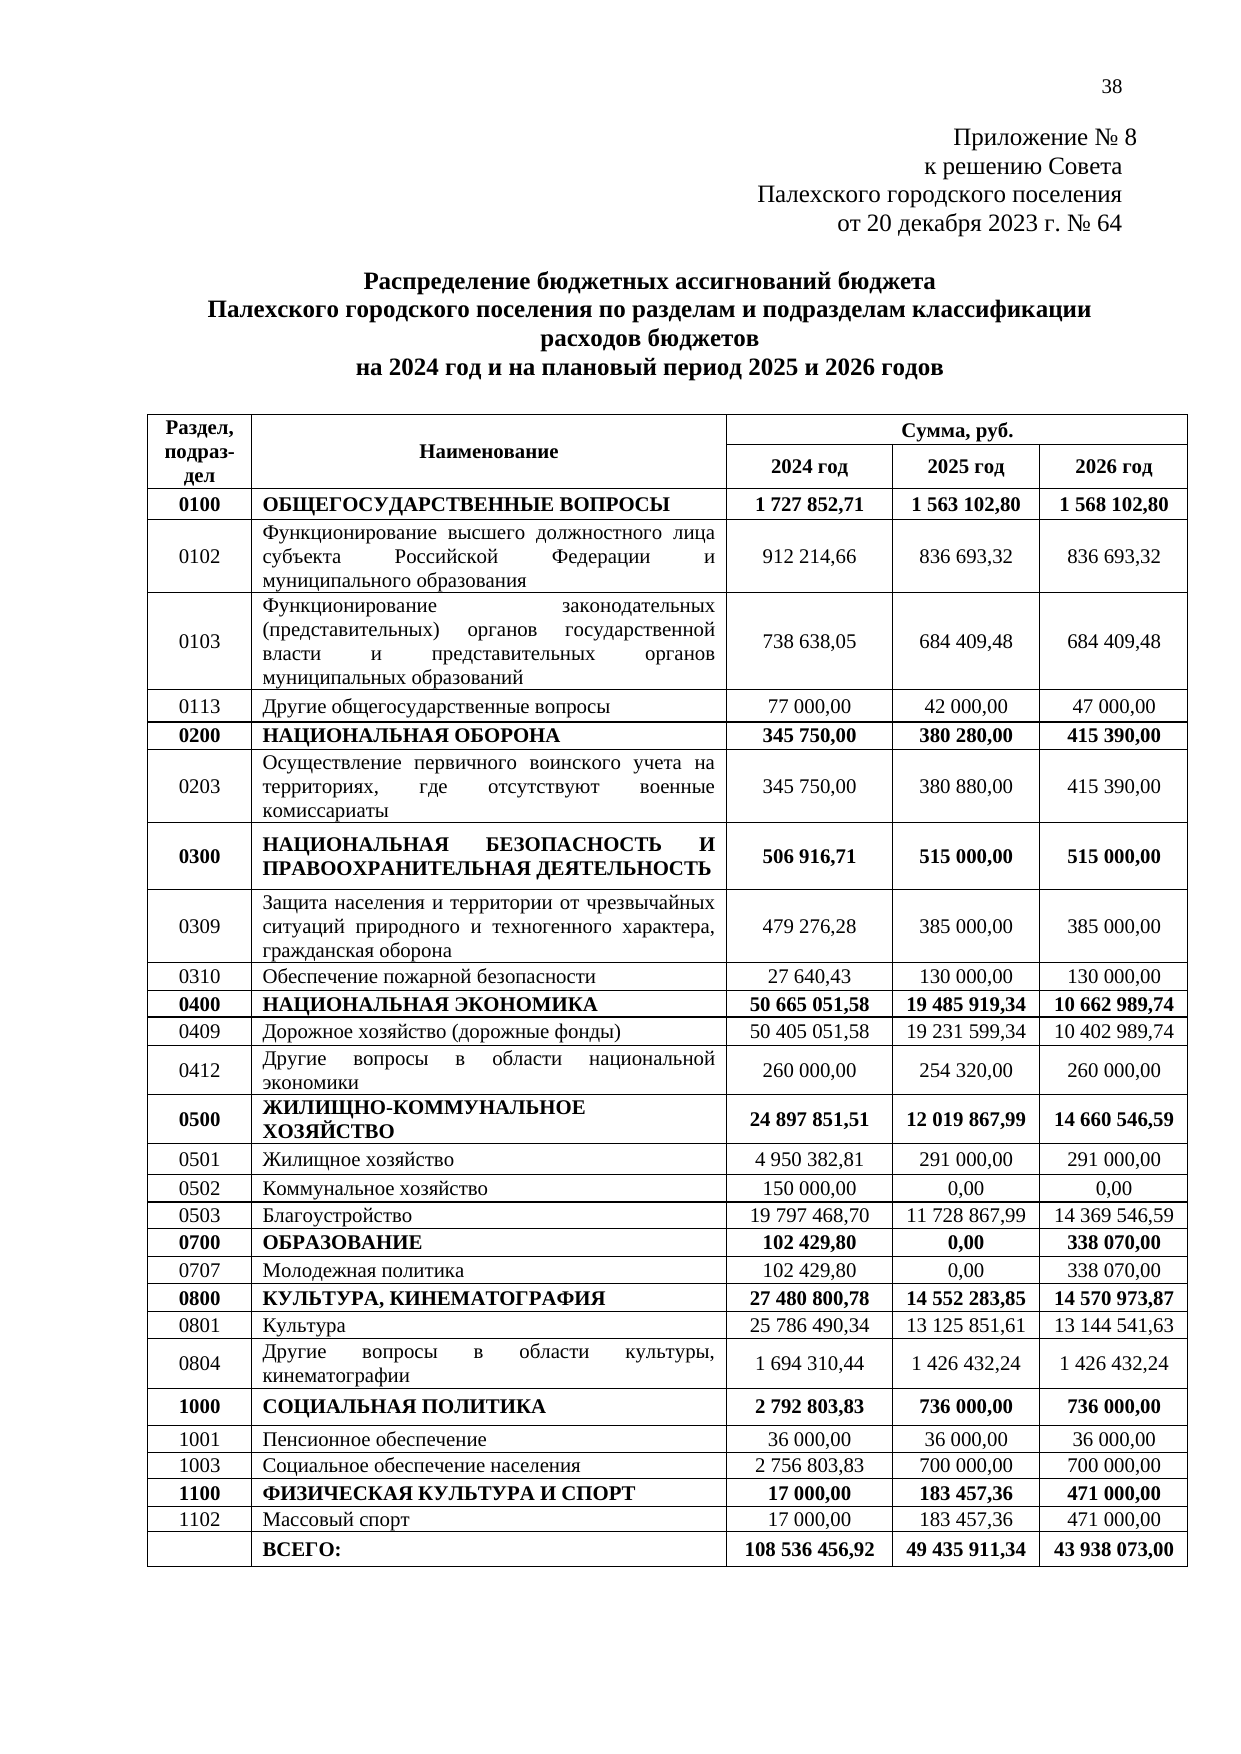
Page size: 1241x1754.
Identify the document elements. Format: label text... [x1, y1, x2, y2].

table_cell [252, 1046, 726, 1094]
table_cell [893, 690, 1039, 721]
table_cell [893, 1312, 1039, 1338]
text Распределение бюджетных ассигнований бюджета [177, 266, 1122, 294]
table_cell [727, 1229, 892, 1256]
text на 2024 год и на плановый период 2025 и 2026 годов [177, 352, 1122, 381]
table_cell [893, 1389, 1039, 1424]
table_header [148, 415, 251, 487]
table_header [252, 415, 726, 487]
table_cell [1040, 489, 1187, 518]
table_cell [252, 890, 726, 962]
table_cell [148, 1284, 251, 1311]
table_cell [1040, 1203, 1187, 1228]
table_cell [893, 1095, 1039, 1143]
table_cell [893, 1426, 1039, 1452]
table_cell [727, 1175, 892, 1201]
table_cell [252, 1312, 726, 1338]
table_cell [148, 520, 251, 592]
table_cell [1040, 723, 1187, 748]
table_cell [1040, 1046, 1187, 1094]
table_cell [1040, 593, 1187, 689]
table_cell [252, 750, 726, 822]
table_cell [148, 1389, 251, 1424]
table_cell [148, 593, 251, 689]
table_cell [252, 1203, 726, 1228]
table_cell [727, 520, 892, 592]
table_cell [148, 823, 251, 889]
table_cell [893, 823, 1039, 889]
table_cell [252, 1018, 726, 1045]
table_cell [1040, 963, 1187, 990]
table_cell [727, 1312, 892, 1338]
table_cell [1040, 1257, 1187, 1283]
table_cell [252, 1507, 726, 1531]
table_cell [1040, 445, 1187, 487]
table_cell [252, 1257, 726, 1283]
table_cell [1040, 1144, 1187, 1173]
text Палехского городского поселения по разделам и подразделам классификации расходов бюджетов [177, 294, 1122, 352]
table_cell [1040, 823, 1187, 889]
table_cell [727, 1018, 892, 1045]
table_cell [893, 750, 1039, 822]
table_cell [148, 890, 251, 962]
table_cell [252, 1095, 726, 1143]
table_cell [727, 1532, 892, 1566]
text от 20 декабря 2023 г. № 64 [177, 208, 1122, 237]
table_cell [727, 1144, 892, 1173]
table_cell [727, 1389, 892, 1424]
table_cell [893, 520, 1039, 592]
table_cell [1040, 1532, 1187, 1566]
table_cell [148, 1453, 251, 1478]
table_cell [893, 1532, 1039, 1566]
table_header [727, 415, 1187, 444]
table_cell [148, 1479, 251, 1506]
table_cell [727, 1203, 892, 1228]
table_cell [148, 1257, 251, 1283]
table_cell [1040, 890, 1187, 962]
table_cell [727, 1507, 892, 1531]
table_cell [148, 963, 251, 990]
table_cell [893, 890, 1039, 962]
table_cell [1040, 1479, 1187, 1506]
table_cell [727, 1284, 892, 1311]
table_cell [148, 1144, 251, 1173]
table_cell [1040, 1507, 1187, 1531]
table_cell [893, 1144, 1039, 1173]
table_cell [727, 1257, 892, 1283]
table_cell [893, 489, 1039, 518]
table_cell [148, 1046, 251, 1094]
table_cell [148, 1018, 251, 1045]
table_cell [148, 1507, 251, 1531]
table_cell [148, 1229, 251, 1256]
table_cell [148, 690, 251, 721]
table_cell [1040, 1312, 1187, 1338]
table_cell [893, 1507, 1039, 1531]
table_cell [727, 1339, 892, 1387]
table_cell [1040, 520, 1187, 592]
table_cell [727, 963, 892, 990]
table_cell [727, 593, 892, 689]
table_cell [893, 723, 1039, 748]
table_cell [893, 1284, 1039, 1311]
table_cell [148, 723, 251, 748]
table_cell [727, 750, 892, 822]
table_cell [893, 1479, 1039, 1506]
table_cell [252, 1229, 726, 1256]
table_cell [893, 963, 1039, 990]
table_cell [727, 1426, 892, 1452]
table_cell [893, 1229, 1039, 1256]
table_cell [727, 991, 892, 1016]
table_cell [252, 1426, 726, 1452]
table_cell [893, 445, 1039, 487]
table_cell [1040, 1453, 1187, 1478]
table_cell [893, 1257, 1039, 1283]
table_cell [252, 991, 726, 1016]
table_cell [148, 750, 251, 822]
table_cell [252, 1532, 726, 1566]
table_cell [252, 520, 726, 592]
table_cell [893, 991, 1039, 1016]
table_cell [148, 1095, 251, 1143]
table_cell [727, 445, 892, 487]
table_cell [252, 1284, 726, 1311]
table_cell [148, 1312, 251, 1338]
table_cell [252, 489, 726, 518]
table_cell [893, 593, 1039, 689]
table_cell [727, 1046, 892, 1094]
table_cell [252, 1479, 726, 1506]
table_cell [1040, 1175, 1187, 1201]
text Палехского городского поселения [177, 179, 1122, 208]
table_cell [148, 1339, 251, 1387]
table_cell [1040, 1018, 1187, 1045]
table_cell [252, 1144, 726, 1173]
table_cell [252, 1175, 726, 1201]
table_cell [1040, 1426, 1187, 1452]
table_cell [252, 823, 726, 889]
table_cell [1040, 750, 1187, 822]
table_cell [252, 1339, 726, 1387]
text Приложение № 8 [177, 122, 1137, 151]
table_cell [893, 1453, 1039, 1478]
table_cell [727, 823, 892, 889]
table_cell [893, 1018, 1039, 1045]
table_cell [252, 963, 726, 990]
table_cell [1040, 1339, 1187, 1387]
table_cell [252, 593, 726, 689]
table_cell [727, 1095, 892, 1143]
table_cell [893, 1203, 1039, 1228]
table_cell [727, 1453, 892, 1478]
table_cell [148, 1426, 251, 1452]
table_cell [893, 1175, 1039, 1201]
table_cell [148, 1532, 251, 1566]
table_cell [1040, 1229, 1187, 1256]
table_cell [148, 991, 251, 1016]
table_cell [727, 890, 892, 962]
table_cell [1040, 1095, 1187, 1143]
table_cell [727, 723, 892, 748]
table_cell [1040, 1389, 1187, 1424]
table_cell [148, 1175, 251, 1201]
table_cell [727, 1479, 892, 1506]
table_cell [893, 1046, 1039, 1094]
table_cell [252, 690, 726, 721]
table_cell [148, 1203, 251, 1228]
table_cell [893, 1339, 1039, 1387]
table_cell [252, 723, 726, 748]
text к решению Совета [177, 151, 1122, 179]
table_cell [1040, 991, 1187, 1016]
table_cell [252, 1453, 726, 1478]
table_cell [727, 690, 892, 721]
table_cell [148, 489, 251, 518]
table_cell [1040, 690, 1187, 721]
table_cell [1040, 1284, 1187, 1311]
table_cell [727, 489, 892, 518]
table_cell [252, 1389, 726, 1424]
